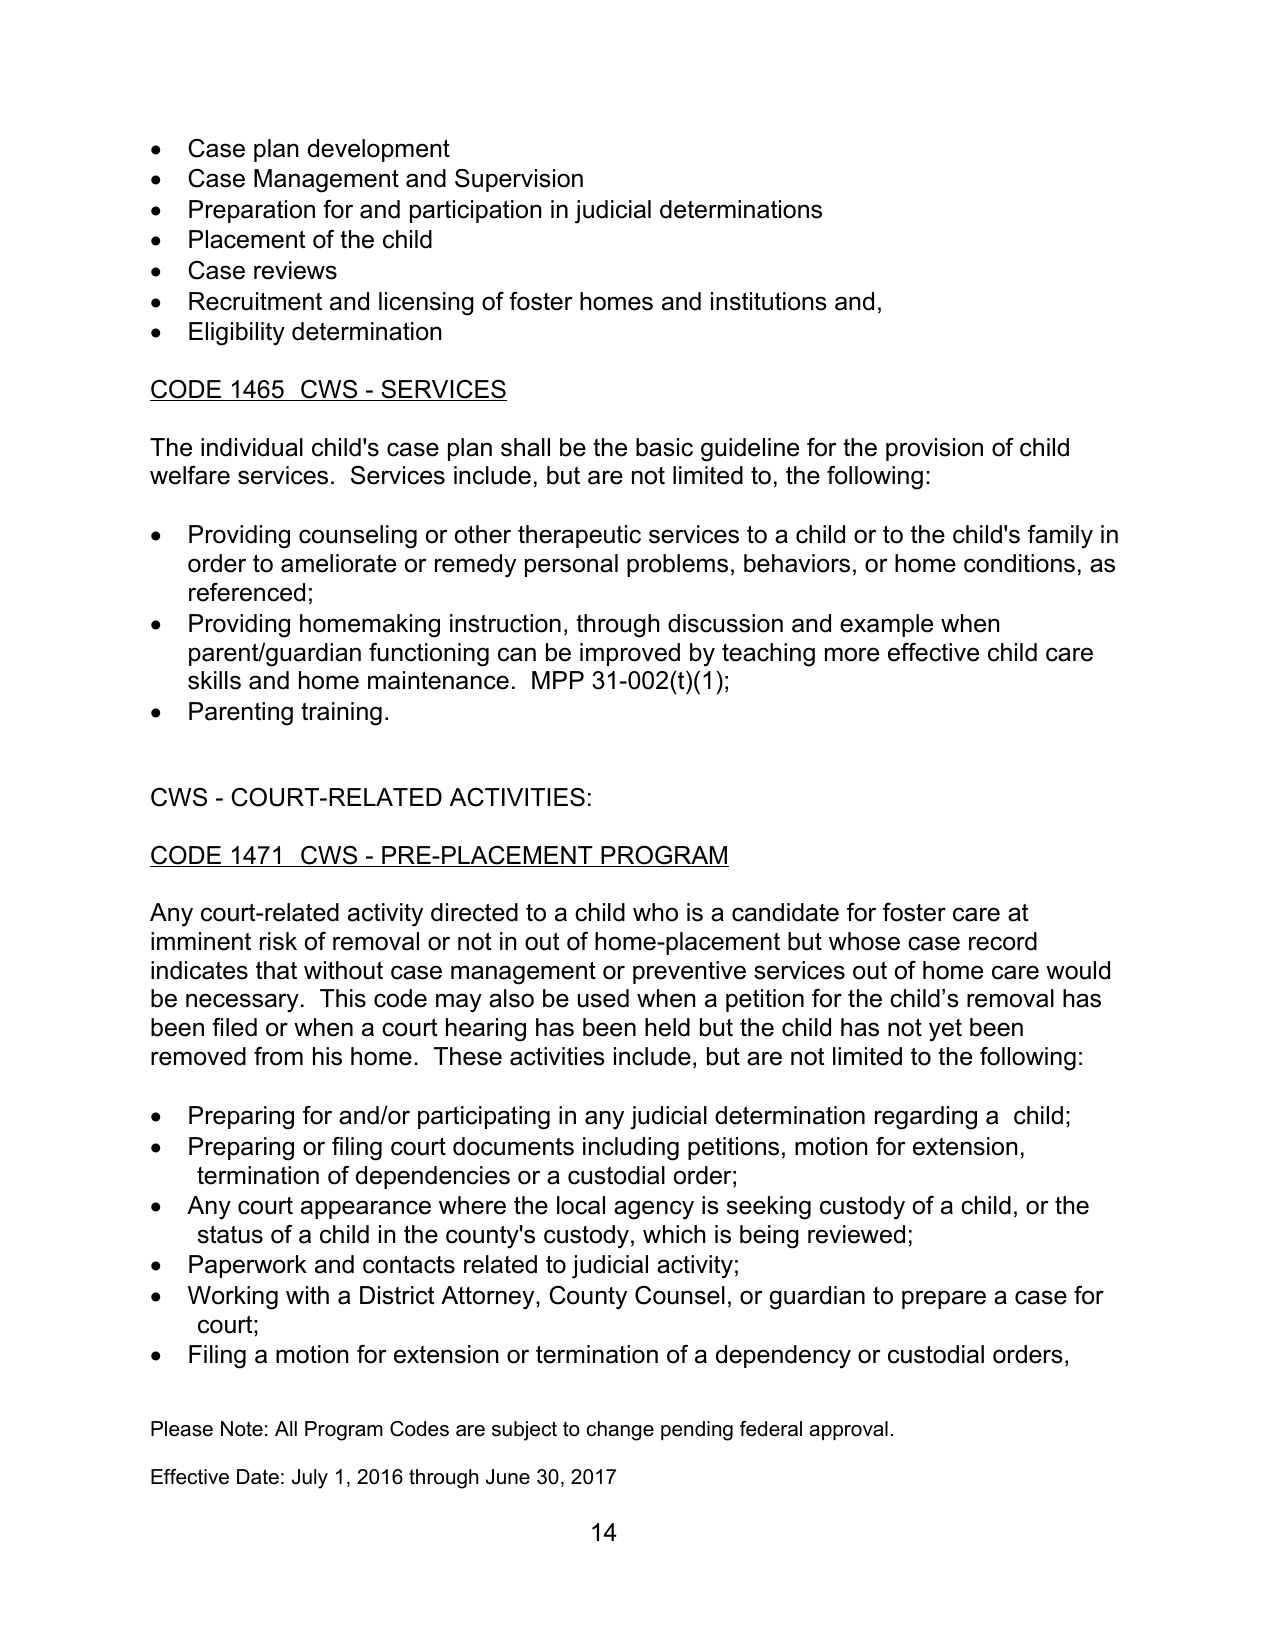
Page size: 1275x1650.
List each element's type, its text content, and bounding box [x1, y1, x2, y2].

subtitle CODE 1471 CWS - PRE-PLACEMENT PROGRAM [150, 841, 1125, 869]
list Case plan development [150, 132, 1125, 163]
list Case Management and Supervision [150, 163, 1125, 193]
list Providing homemaking instruction, through discussion and example when parent/guardian functioning can be improved by teaching more effective child care skills and home maintenance. MPP 31-002(t)(1); [150, 607, 1125, 695]
list Recruitment and licensing of foster homes and institutions and, [150, 285, 1125, 316]
subtitle CODE 1465 CWS - SERVICES [150, 375, 1125, 404]
text The individual child's case plan shall be the basic guideline for the provision of child welfare services. Services include, but are not limited to, the following: [150, 433, 1125, 490]
list Parenting training. [150, 695, 1125, 726]
list Filing a motion for extension or termination of a dependency or custodial orders, [150, 1339, 1125, 1369]
subtitle CWS - COURT-RELATED ACTIVITIES: [150, 783, 1125, 812]
list Eligibility determination [150, 316, 1125, 346]
list Providing counseling or other therapeutic services to a child or to the child's family in order to ameliorate or remedy personal problems, behaviors, or home conditions, as referenced; [150, 519, 1125, 607]
list Paperwork and contacts related to judicial activity; [150, 1249, 1125, 1279]
text Any court-related activity directed to a child who is a candidate for foster care at imminent risk of removal or not in out of home-placement but whose case record indicates that without case management or preventive services out of home care would be necessary. This code may also be used when a petition for the child’s removal has been filed or when a court hearing has been held but the child has not yet been removed from his home. These activities include, but are not limited to the following: [150, 898, 1125, 1071]
list Placement of the child [150, 224, 1125, 254]
list Preparing or filing court documents including petitions, motion for extension, termination of dependencies or a custodial order; [150, 1130, 1125, 1189]
list Any court appearance where the local agency is seeking custody of a child, or the status of a child in the county's custody, which is being reviewed; [150, 1189, 1125, 1249]
list Case reviews [150, 254, 1125, 285]
list Working with a District Attorney, County Counsel, or guardian to prepare a case for court; [150, 1279, 1125, 1339]
list Preparing for and/or participating in any judicial determination regarding a child; [150, 1099, 1125, 1130]
list Preparation for and participation in judicial determinations [150, 193, 1125, 224]
